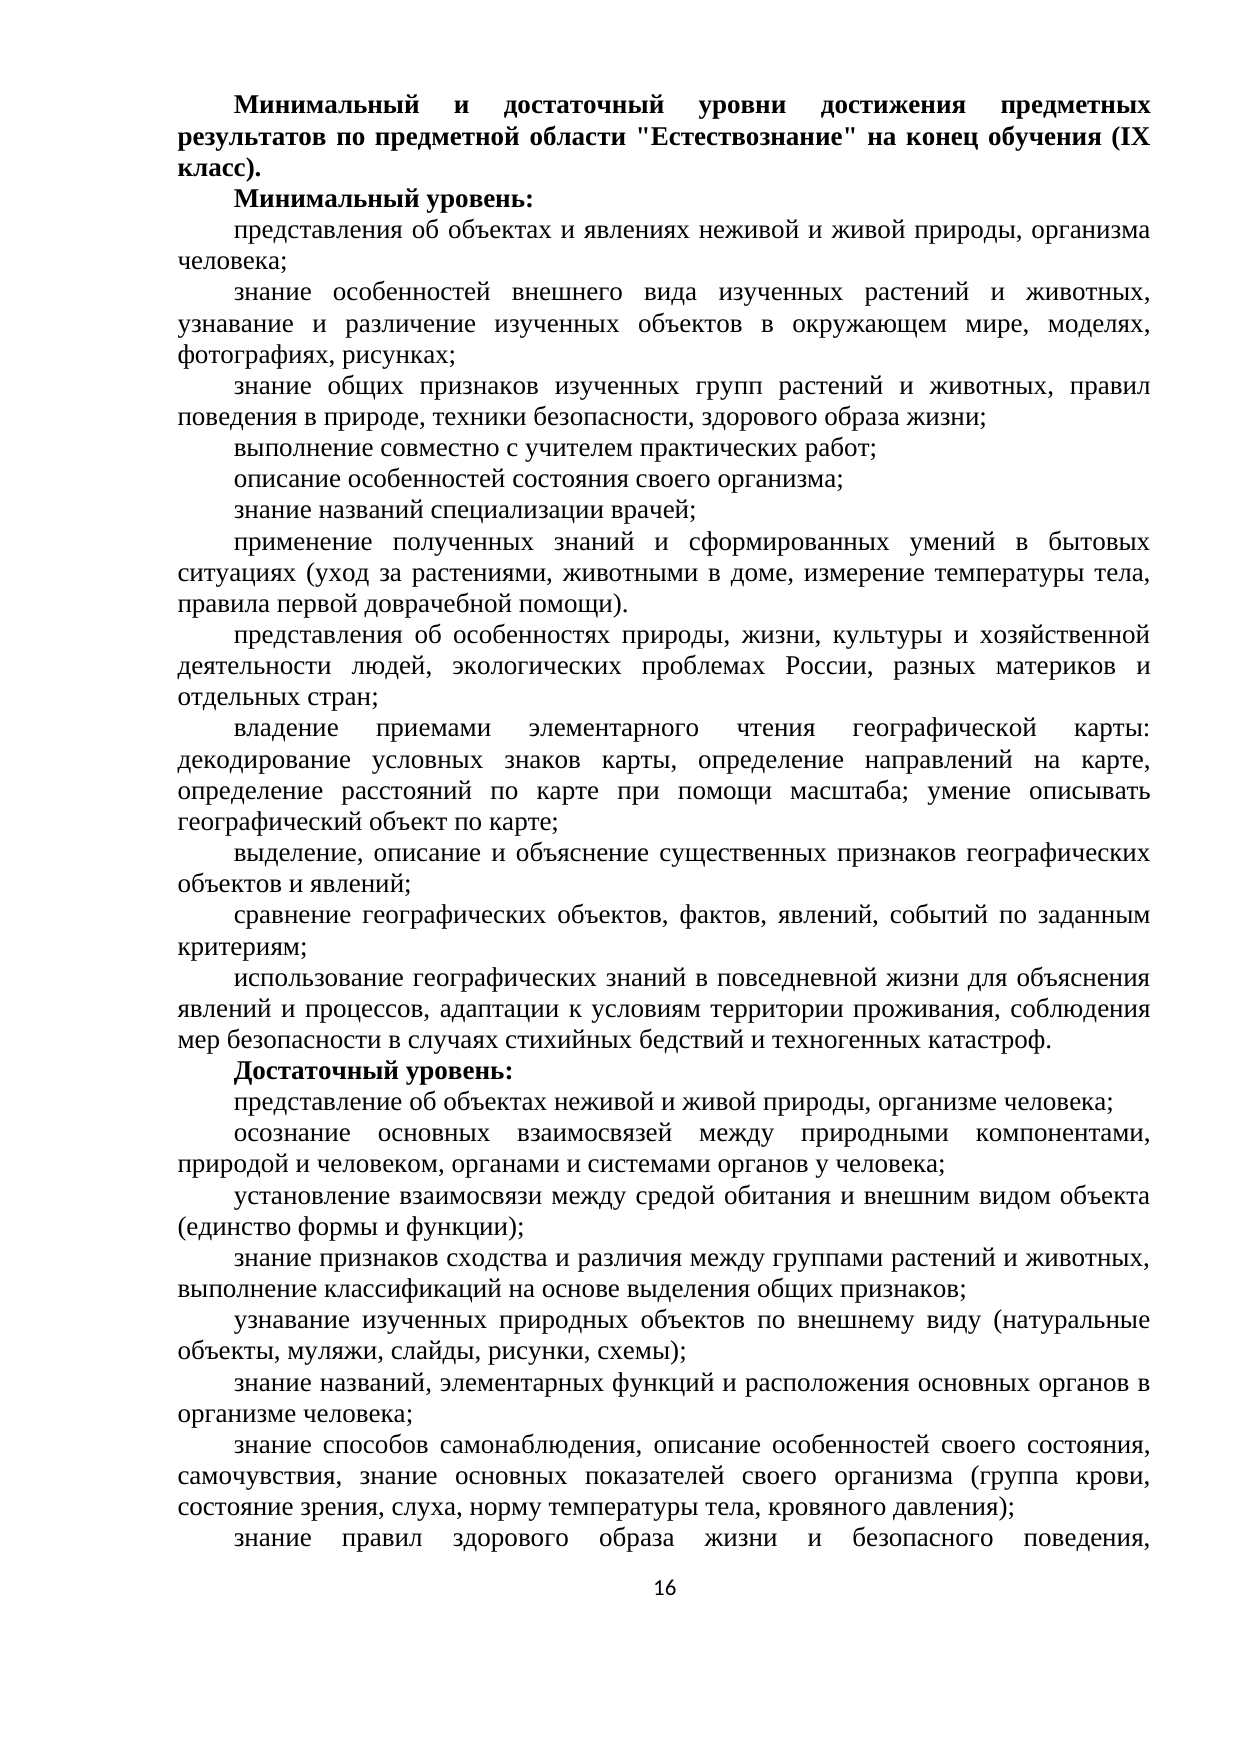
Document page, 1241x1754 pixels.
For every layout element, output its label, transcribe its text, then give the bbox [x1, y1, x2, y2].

text представления об особенностях природы, жизни, культуры и хозяйственной деятельности людей, экологических проблемах России, разных материков и отдельных стран; [177, 618, 1152, 712]
text узнавание изученных природных объектов по внешнему виду (натуральные объекты, муляжи, слайды, рисунки, схемы); [177, 1303, 1152, 1366]
text знание признаков сходства и различия между группами растений и животных, выполнение классификаций на основе выделения общих признаков; [177, 1241, 1152, 1303]
text описание особенностей состояния своего организма; [177, 462, 1152, 493]
text сравнение географических объектов, фактов, явлений, событий по заданным критериям; [177, 898, 1152, 961]
text знание названий, элементарных функций и расположения основных органов в организме человека; [177, 1366, 1152, 1428]
text выделение, описание и объяснение существенных признаков географических объектов и явлений; [177, 836, 1152, 898]
text владение приемами элементарного чтения географической карты: декодирование условных знаков карты, определение направлений на карте, определение расстояний по карте при помощи масштаба; умение описывать географический объект по карте; [177, 712, 1152, 836]
text знание способов самонаблюдения, описание особенностей своего состояния, самочувствия, знание основных показателей своего организма (группа крови, состояние зрения, слуха, норму температуры тела, кровяного давления); [177, 1428, 1152, 1521]
text использование географических знаний в повседневной жизни для объяснения явлений и процессов, адаптации к условиям территории проживания, соблюдения мер безопасности в случаях стихийных бедствий и техногенных катастроф. [177, 961, 1152, 1054]
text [177, 1521, 1152, 1552]
text знание общих признаков изученных групп растений и животных, правил поведения в природе, техники безопасности, здорового образа жизни; [177, 369, 1152, 431]
text представления об объектах и явлениях неживой и живой природы, организма человека; [177, 213, 1152, 276]
text знание названий специализации врачей; [177, 493, 1152, 525]
text установление взаимосвязи между средой обитания и внешним видом объекта (единство формы и функции); [177, 1179, 1152, 1241]
text представление об объектах неживой и живой природы, организме человека; [177, 1085, 1152, 1116]
text Минимальный и достаточный уровни достижения предметных результатов по предметной области "Естествознание" на конец обучения (IX класс). [177, 89, 1152, 182]
text выполнение совместно с учителем практических работ; [177, 431, 1152, 462]
text применение полученных знаний и сформированных умений в бытовых ситуациях (уход за растениями, животными в доме, измерение температуры тела, правила первой доврачебной помощи). [177, 525, 1152, 618]
text осознание основных взаимосвязей между природными компонентами, природой и человеком, органами и системами органов у человека; [177, 1116, 1152, 1179]
text Достаточный уровень: [177, 1054, 1152, 1085]
text знание особенностей внешнего вида изученных растений и животных, узнавание и различение изученных объектов в окружающем мире, моделях, фотографиях, рисунках; [177, 276, 1152, 369]
text Минимальный уровень: [177, 182, 1152, 213]
